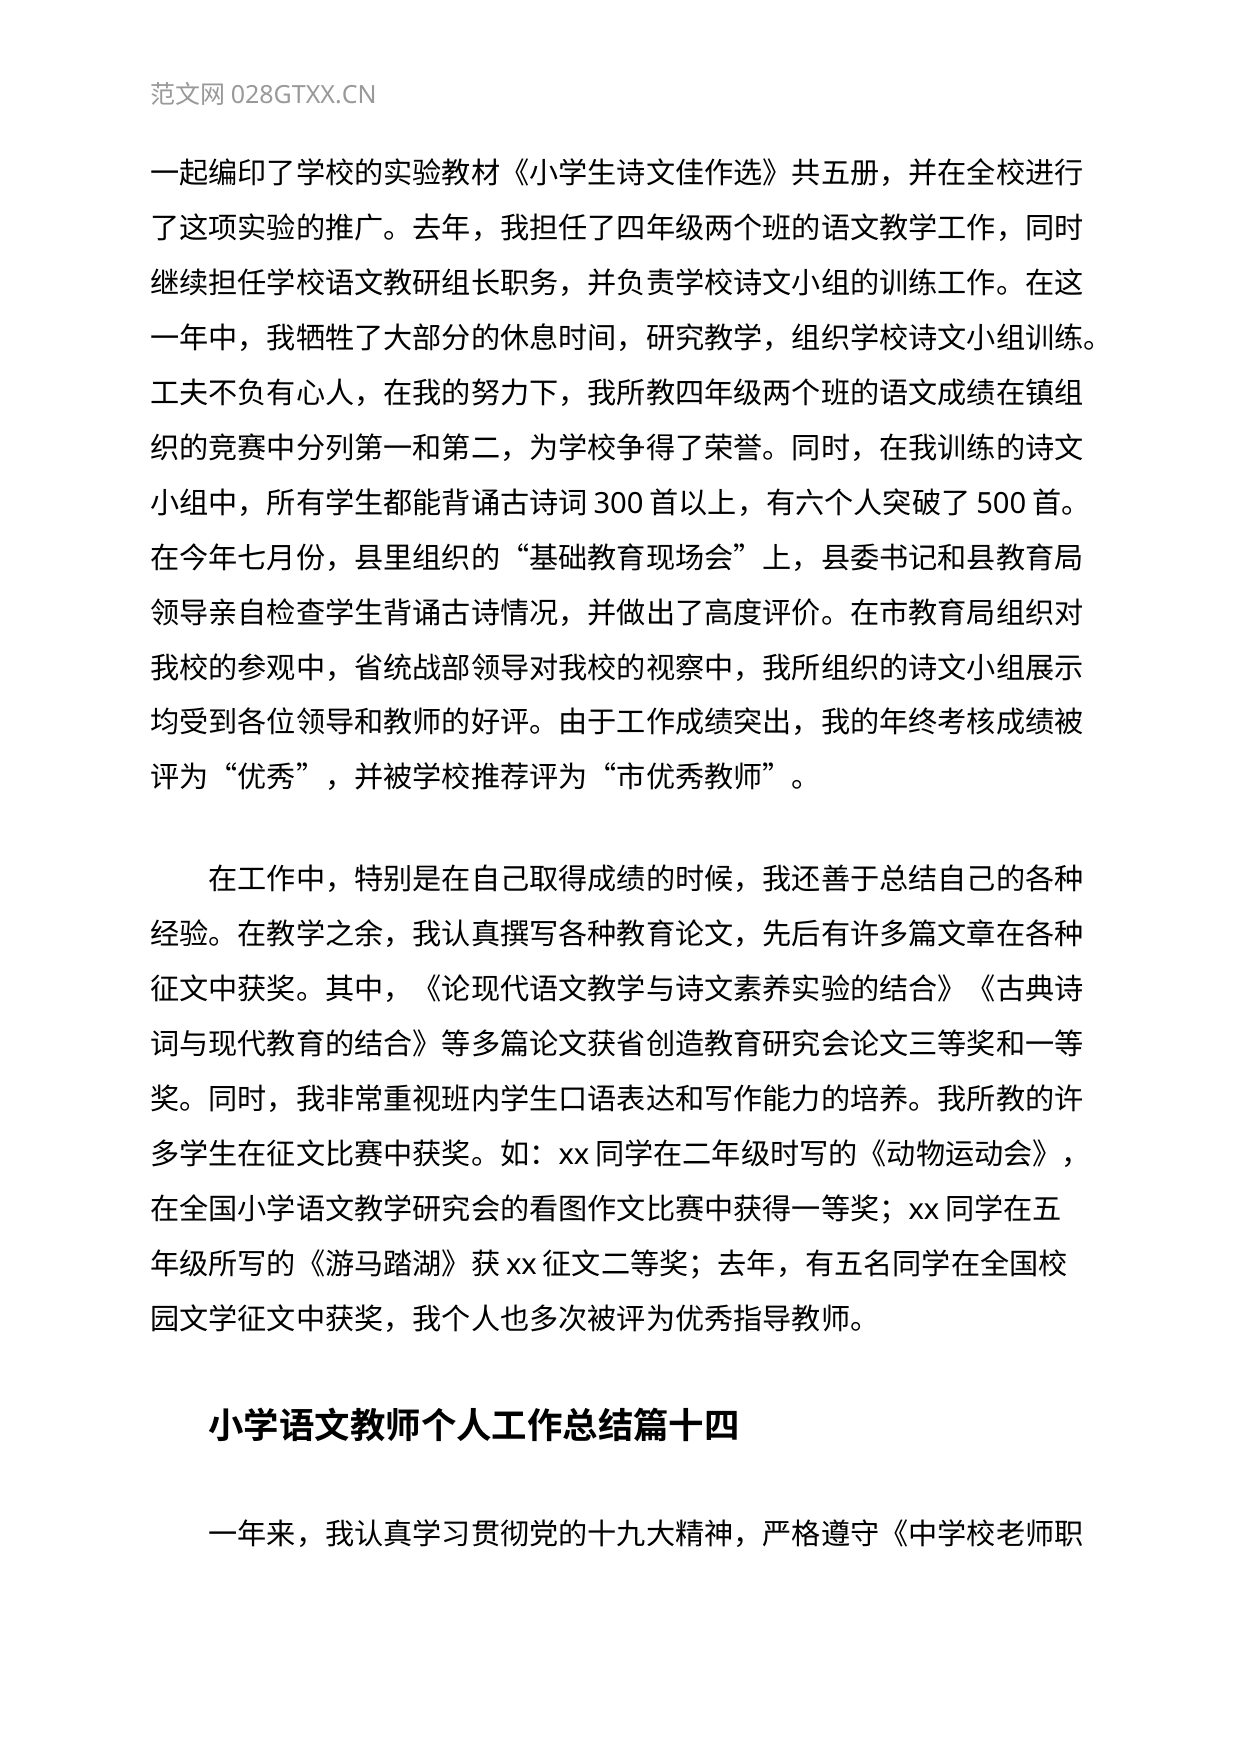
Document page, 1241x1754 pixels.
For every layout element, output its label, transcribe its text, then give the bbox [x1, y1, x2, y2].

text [150, 150, 1090, 796]
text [150, 1510, 1090, 1553]
text 小学语文教师个人工作总结篇十四 [150, 1397, 1090, 1448]
text 在工作中，特别是在自己取得成绩的时候，我还善于总结自己的各种经验。在教学之余，我认真撰写各种教育论文，先后有许多篇文章在各种征文中获奖。其中，《论现代语文教学与诗文素养实验的结合》《古典诗词与现代教育的结合》等多篇论文获省创造教育研究会论文三等奖和一等奖。同时，我非常重视班内学生口语表达和写作能力的培养。我所教的许多学生在征文比赛中获奖。如：xx同学在二年级时写的《动物运动会》，在全国小学语文教学研究会的看图作文比赛中获得一等奖；xx同学在五年级所写的《游马踏湖》获xx征文二等奖；去年，有五名同学在全国校园文学征文中获奖，我个人也多次被评为优秀指导教师。 [150, 856, 1090, 1337]
